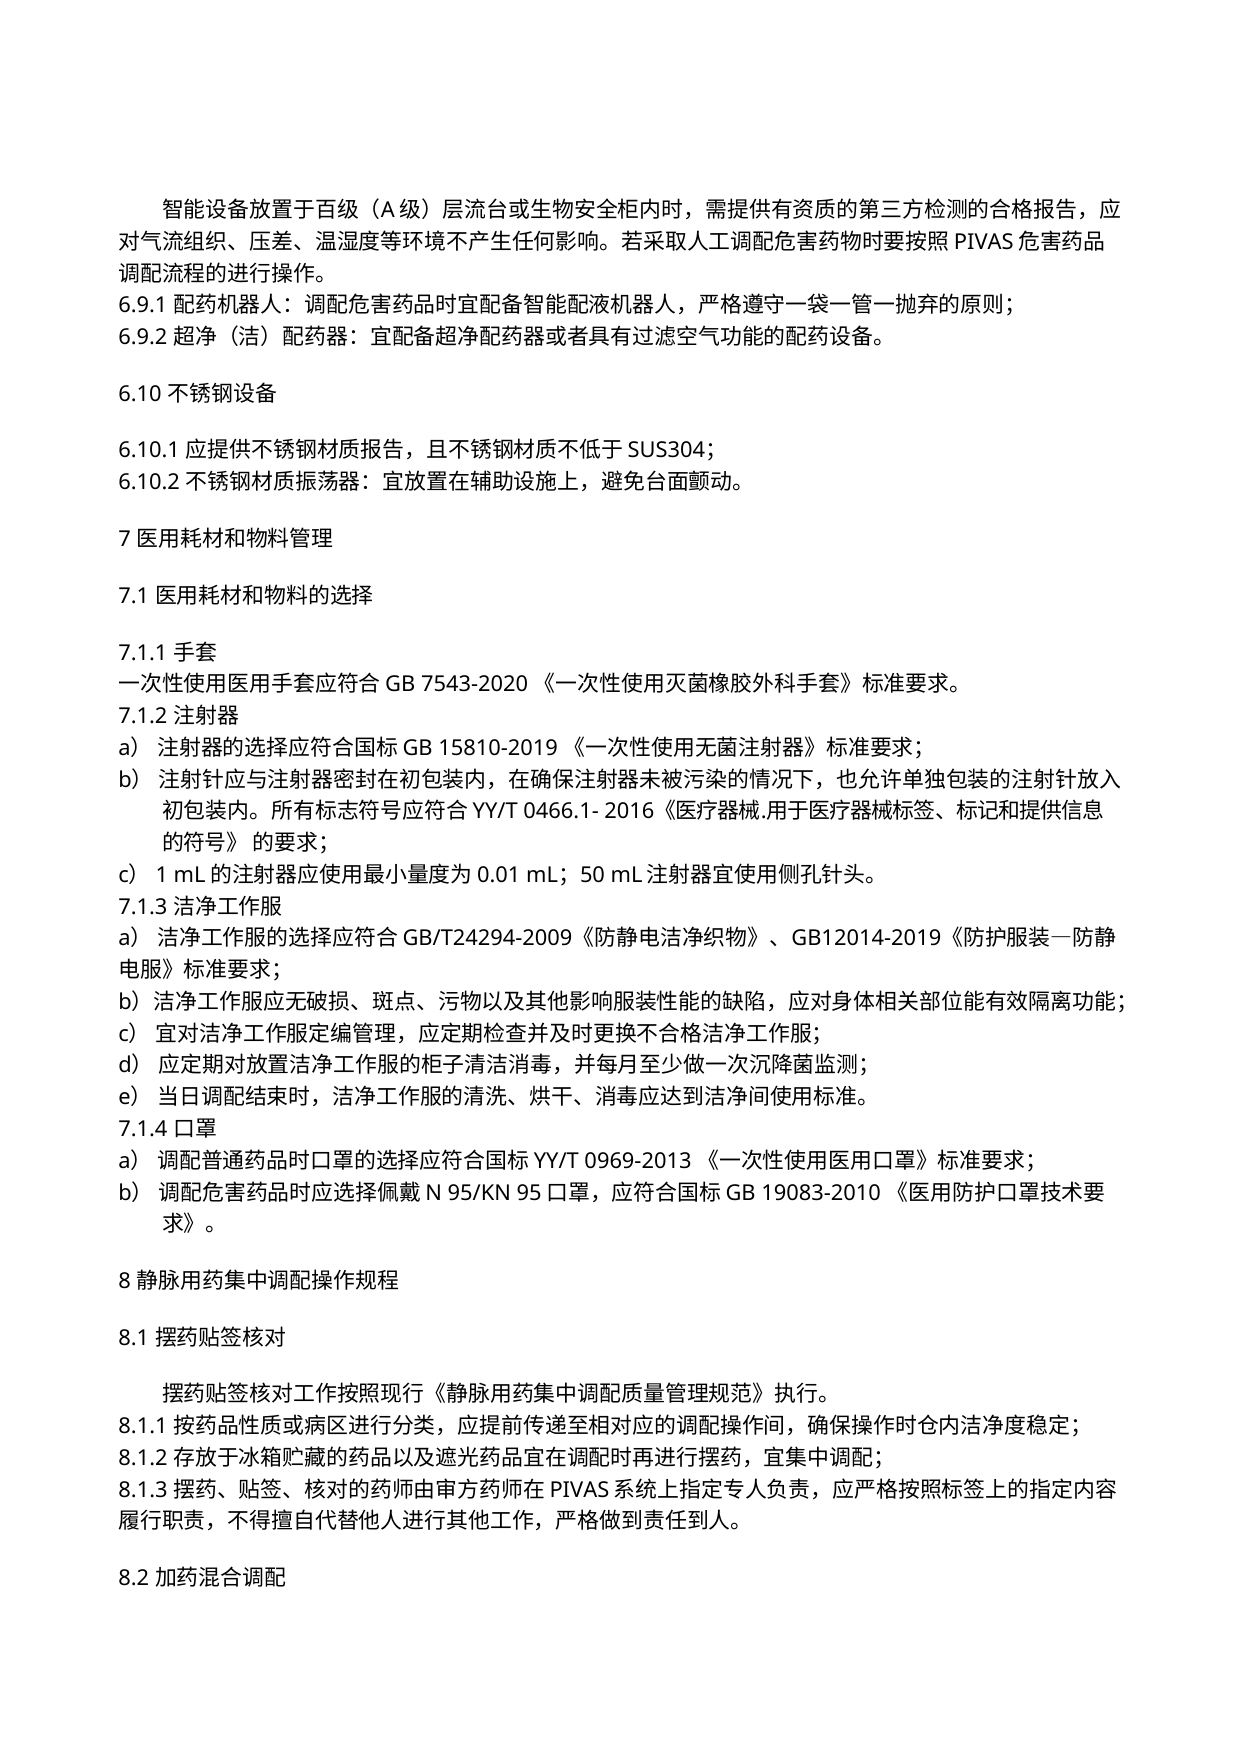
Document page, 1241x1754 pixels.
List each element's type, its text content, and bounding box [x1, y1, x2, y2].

text 摆药贴签核对工作按照现行《静脉用药集中调配质量管理规范》执行。 [118, 1376, 1122, 1408]
text 7.1.1 手套 [118, 634, 1122, 666]
text 6.9.2 超净（洁）配药器：宜配备超净配药器或者具有过滤空气功能的配药设备。 [118, 319, 1122, 351]
list 8 静脉用药集中调配操作规程 [118, 1263, 1122, 1295]
text a） 调配普通药品时口罩的选择应符合国标YY/T 0969-2013 《一次性使用医用口罩》标准要求； [118, 1143, 1122, 1174]
text a） 注射器的选择应符合国标GB 15810-2019 《一次性使用无菌注射器》标准要求； [118, 730, 1122, 762]
text 7.1.4 口罩 [118, 1111, 1122, 1143]
text 一次性使用医用手套应符合GB 7543-2020 《一次性使用灭菌橡胶外科手套》标准要求。 [118, 666, 1122, 698]
text 智能设备放置于百级（A级）层流台或生物安全柜内时，需提供有资质的第三方检测的合格报告，应对气流组织、压差、温湿度等环境不产生任何影响。若采取人工调配危害药物时要按照PIVAS危害药品调配流程的进行操作。 [118, 192, 1122, 287]
text 8.1.1 按药品性质或病区进行分类，应提前传递至相对应的调配操作间，确保操作时仓内洁净度稳定； [118, 1408, 1122, 1440]
text e） 当日调配结束时，洁净工作服的清洗、烘干、消毒应达到洁净间使用标准。 [118, 1079, 1122, 1111]
text c） 1 mL的注射器应使用最小量度为0.01 mL；50 mL注射器宜使用侧孔针头。 [118, 857, 1122, 889]
list 8.1 摆药贴签核对 [118, 1320, 1122, 1351]
text 7.1.3 洁净工作服 [118, 889, 1122, 920]
text 6.9.1 配药机器人：调配危害药品时宜配备智能配液机器人，严格遵守一袋一管一抛弃的原则； [118, 287, 1122, 319]
text 7.1.2 注射器 [118, 698, 1122, 730]
text c） 宜对洁净工作服定编管理，应定期检查并及时更换不合格洁净工作服； [118, 1016, 1122, 1047]
text 8.1.3 摆药、贴签、核对的药师由审方药师在PIVAS系统上指定专人负责，应严格按照标签上的指定内容履行职责，不得擅自代替他人进行其他工作，严格做到责任到人。 [118, 1472, 1122, 1535]
text b）洁净工作服应无破损、斑点、污物以及其他影响服装性能的缺陷，应对身体相关部位能有效隔离功能； [118, 984, 1122, 1016]
text 6.10.2 不锈钢材质振荡器：宜放置在辅助设施上，避免台面颤动。 [118, 464, 1122, 496]
list 7 医用耗材和物料管理 [118, 521, 1122, 553]
text 6.10.1 应提供不锈钢材质报告，且不锈钢材质不低于SUS304； [118, 432, 1122, 464]
text b） 调配危害药品时应选择佩戴N 95/KN 95口罩，应符合国标GB 19083-2010 《医用防护口罩技术要求》。 [118, 1174, 1122, 1238]
text b） 注射针应与注射器密封在初包装内，在确保注射器未被污染的情况下，也允许单独包装的注射针放入初包装内。所有标志符号应符合YY/T 0466.1- 2016《医疗器械.用于医疗器械标签、标记和提供信息的符号》 的要求； [118, 762, 1122, 857]
text a） 洁净工作服的选择应符合GB/T24294-2009《防静电洁净织物》、GB12014-2019《防护服装—防静电服》标准要求； [118, 920, 1122, 984]
list 7.1 医用耗材和物料的选择 [118, 578, 1122, 609]
text 8.1.2 存放于冰箱贮藏的药品以及遮光药品宜在调配时再进行摆药，宜集中调配； [118, 1440, 1122, 1472]
text d） 应定期对放置洁净工作服的柜子清洁消毒，并每月至少做一次沉降菌监测； [118, 1047, 1122, 1079]
list 6.10 不锈钢设备 [118, 376, 1122, 407]
list 8.2 加药混合调配 [118, 1560, 1122, 1592]
